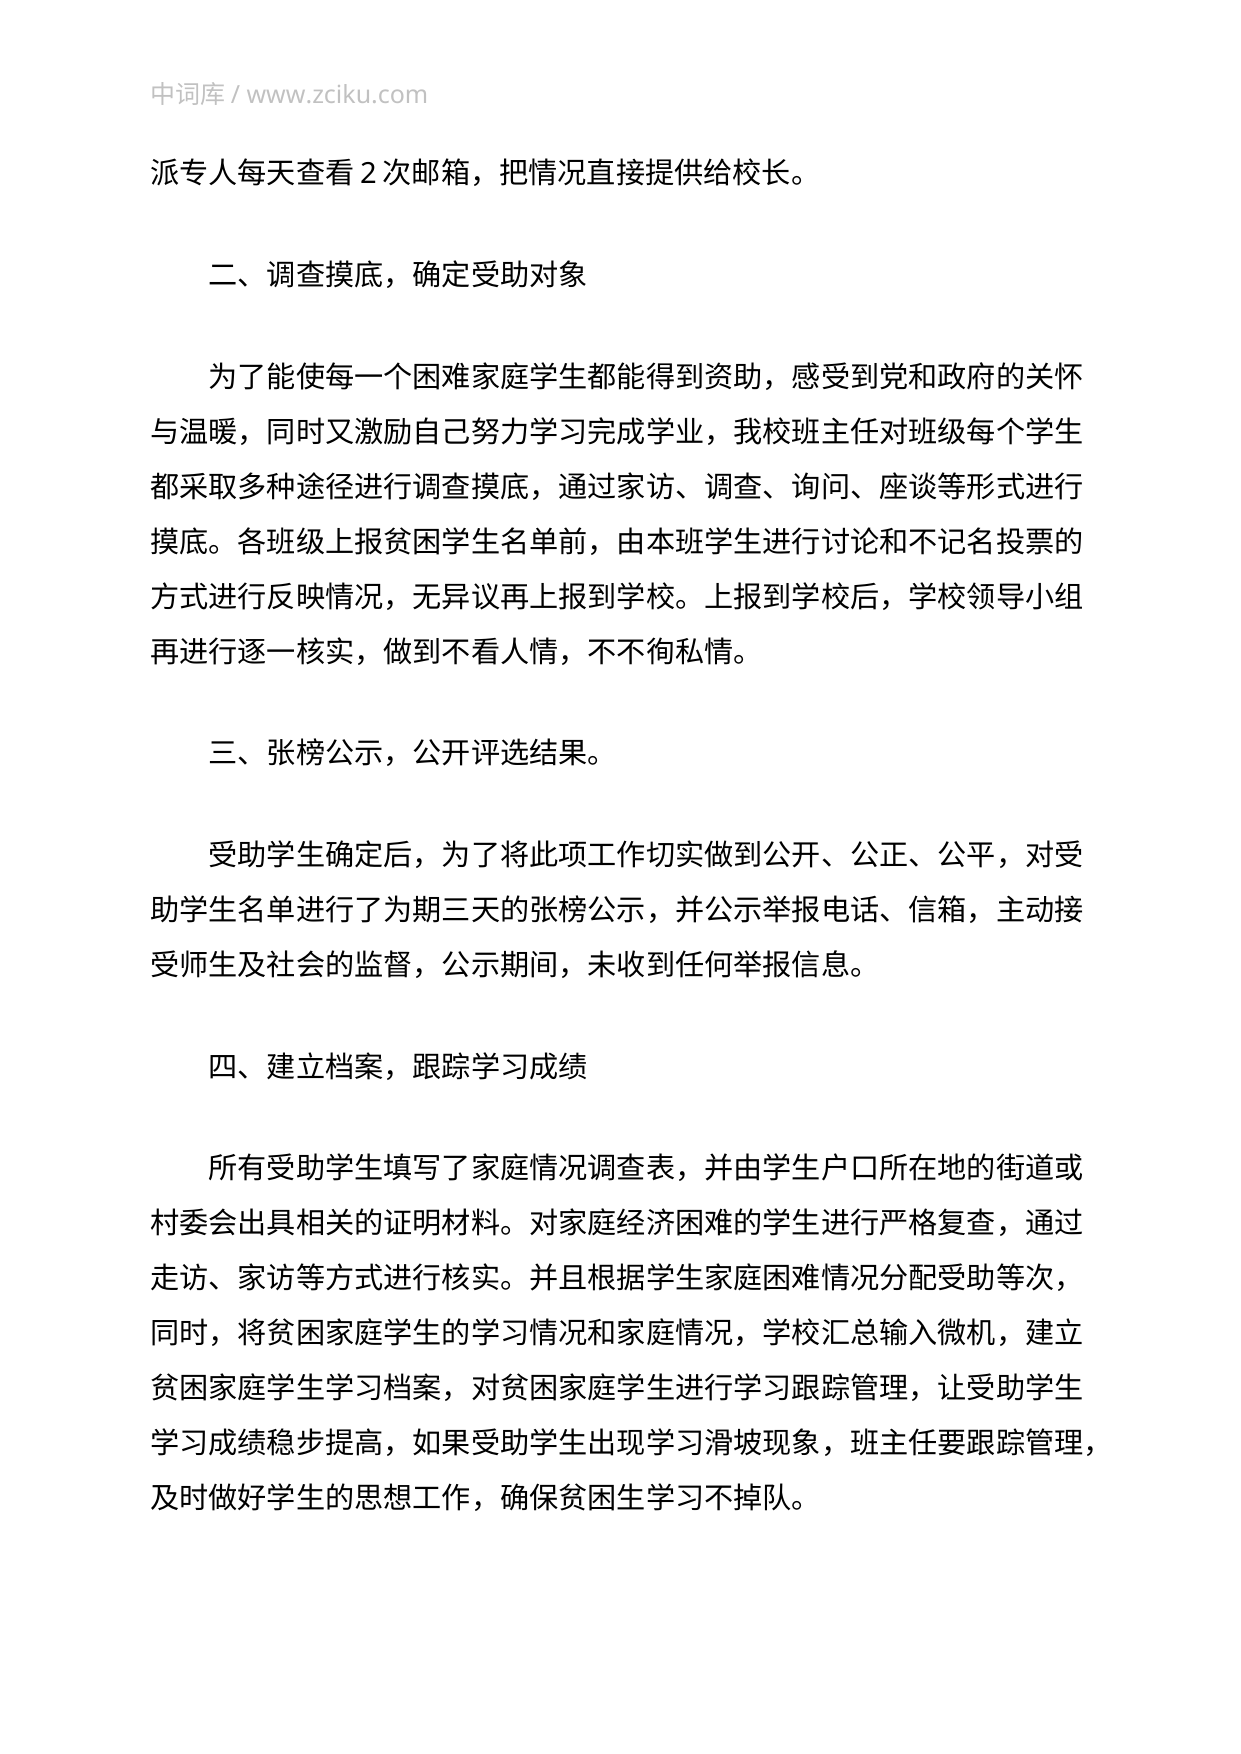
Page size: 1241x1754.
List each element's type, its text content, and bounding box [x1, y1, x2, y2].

text 受助学生确定后，为了将此项工作切实做到公开、公正、公平，对受助学生名单进行了为期三天的张榜公示，并公示举报电话、信箱，主动接受师生及社会的监督，公示期间，未收到任何举报信息。 [150, 832, 1090, 984]
text 三、张榜公示，公开评选结果。 [150, 730, 1090, 772]
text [150, 150, 1090, 192]
text 二、调查摸底，确定受助对象 [150, 252, 1090, 294]
text 四、建立档案，跟踪学习成绩 [150, 1043, 1090, 1086]
text 为了能使每一个困难家庭学生都能得到资助，感受到党和政府的关怀与温暖，同时又激励自己努力学习完成学业，我校班主任对班级每个学生都采取多种途径进行调查摸底，通过家访、调查、询问、座谈等形式进行摸底。各班级上报贫困学生名单前，由本班学生进行讨论和不记名投票的方式进行反映情况，无异议再上报到学校。上报到学校后，学校领导小组再进行逐一核实，做到不看人情，不不徇私情。 [150, 354, 1090, 671]
text 所有受助学生填写了家庭情况调查表，并由学生户口所在地的街道或村委会出具相关的证明材料。对家庭经济困难的学生进行严格复查，通过走访、家访等方式进行核实。并且根据学生家庭困难情况分配受助等次，同时，将贫困家庭学生的学习情况和家庭情况，学校汇总输入微机，建立贫困家庭学生学习档案，对贫困家庭学生进行学习跟踪管理，让受助学生学习成绩稳步提高，如果受助学生出现学习滑坡现象，班主任要跟踪管理，及时做好学生的思想工作，确保贫困生学习不掉队。 [150, 1145, 1090, 1517]
